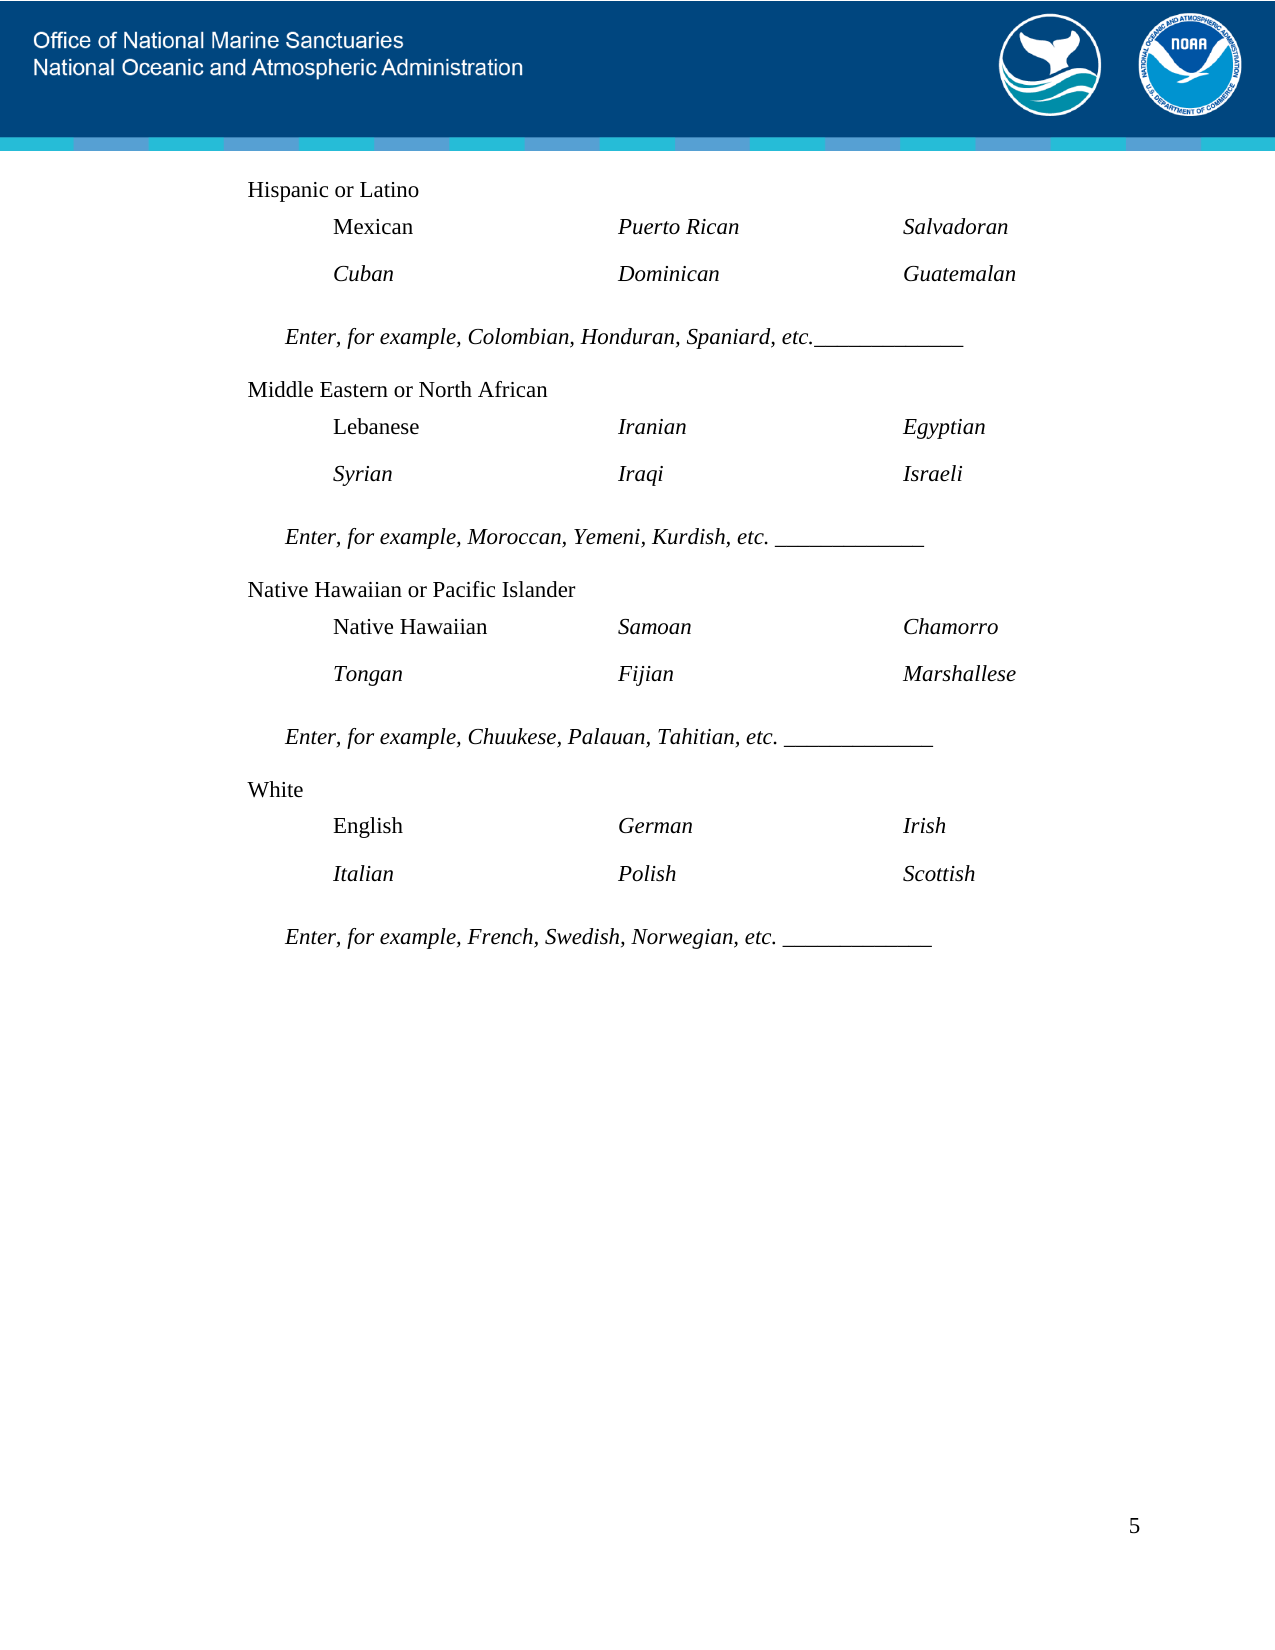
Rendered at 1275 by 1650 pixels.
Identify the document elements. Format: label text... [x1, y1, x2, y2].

text Enter, for example, Colombian, Honduran, Spaniard, etc._____________ [210, 323, 1140, 350]
list Middle Eastern or North African [247, 376, 1140, 402]
text Enter, for example, French, Swedish, Norwegian, etc. _____________ [210, 923, 1140, 949]
list Native Hawaiian or Pacific Islander [247, 576, 1140, 602]
list White [247, 776, 1140, 802]
picture [0, 1, 1275, 151]
list Hispanic or Latino [247, 176, 1140, 203]
text Enter, for example, Chuukese, Palauan, Tahitian, etc. _____________ [210, 723, 1140, 749]
text Enter, for example, Moroccan, Yemeni, Kurdish, etc. _____________ [210, 523, 1140, 549]
